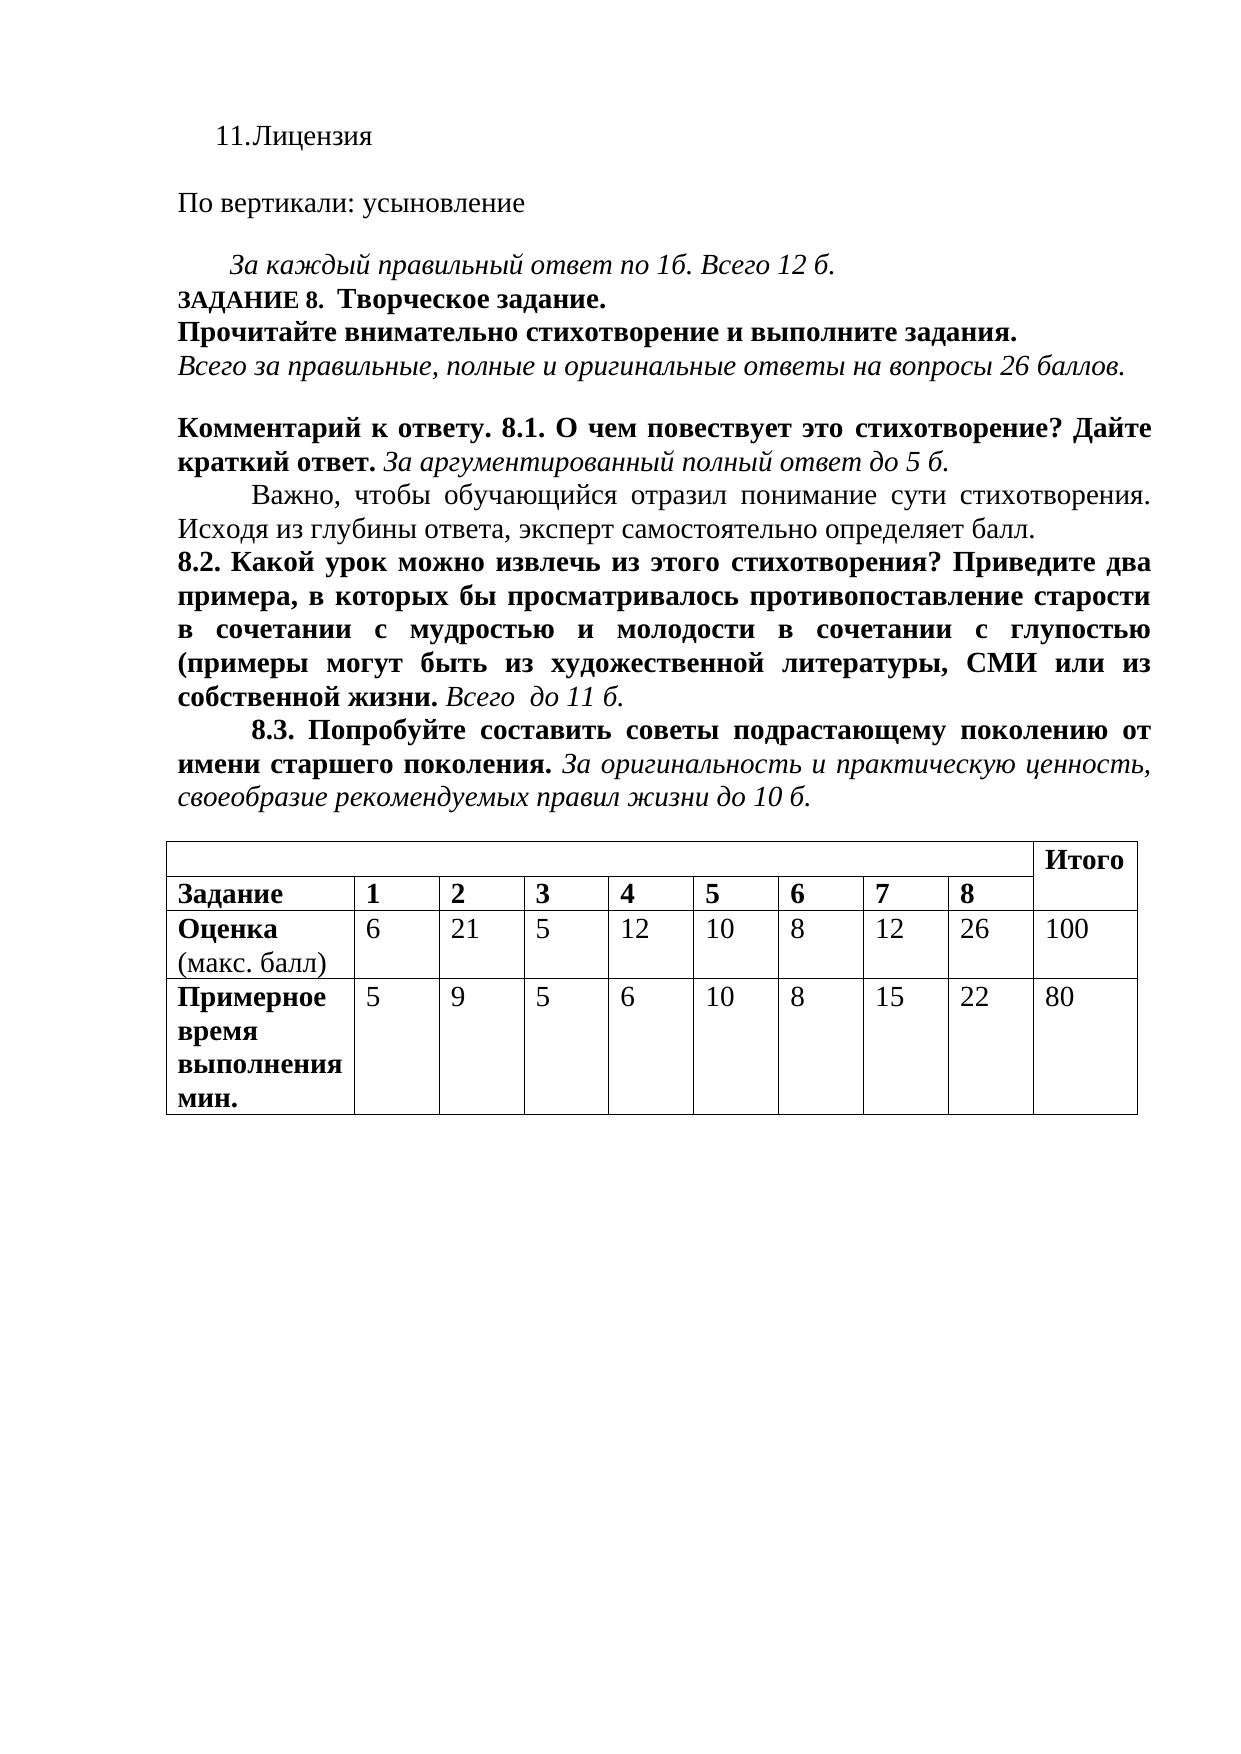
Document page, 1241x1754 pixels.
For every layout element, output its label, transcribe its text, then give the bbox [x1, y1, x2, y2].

table_cell 100 [1034, 911, 1137, 978]
table_cell 8 [779, 911, 863, 978]
table_cell Задание [167, 877, 354, 910]
table_cell 8 [779, 979, 863, 1113]
table_cell 15 [864, 979, 948, 1113]
table_cell 1 [355, 877, 439, 910]
text Прочитайте внимательно стихотворение и выполните задания. [177, 314, 1152, 348]
table_cell 12 [864, 911, 948, 978]
text По вертикали: усыновление [177, 185, 1152, 219]
table_cell 6 [609, 979, 693, 1113]
table_cell 2 [440, 877, 524, 910]
table_cell 10 [694, 979, 778, 1113]
table_cell 4 [609, 877, 693, 910]
table_cell 5 [525, 979, 608, 1113]
list Лицензия [215, 118, 1152, 152]
table_cell Оценка (макс. балл) [167, 911, 354, 978]
table_cell 10 [694, 911, 778, 978]
table_cell 6 [355, 911, 439, 978]
table_cell Примерное время выполнения мин. [167, 979, 354, 1113]
text Комментарий к ответу. 8.1. О чем повествует это стихотворение? Дайте краткий ответ. За аргументированный полный ответ до 5 б. [177, 410, 1152, 477]
table_cell 5 [355, 979, 439, 1113]
table_cell 21 [440, 911, 524, 978]
text 8.2. Какой урок можно извлечь из этого стихотворения? Приведите два примера, в которых бы просматривалось противопоставление старости в сочетании с мудростью и молодости в сочетании с глупостью (примеры могут быть из художественной литературы, СМИ или из собственной жизни. Всего до 11 б. [177, 544, 1152, 712]
text За каждый правильный ответ по 1б. Всего 12 б. [229, 247, 1152, 281]
text 8.3. Попробуйте составить советы подрастающему поколению от имени старшего поколения. За оригинальность и практическую ценность, своеобразие рекомендуемых правил жизни до 10 б. [177, 712, 1152, 813]
table_cell 3 [525, 877, 608, 910]
table_cell 22 [949, 979, 1033, 1113]
table_cell 26 [949, 911, 1033, 978]
table_cell 8 [949, 877, 1033, 910]
table_cell 6 [779, 877, 863, 910]
table_cell 80 [1034, 979, 1137, 1113]
text Важно, чтобы обучающийся отразил понимание сути стихотворения. Исходя из глубины ответа, эксперт самостоятельно определяет балл. [177, 477, 1152, 544]
table_cell 7 [864, 877, 948, 910]
text ЗАДАНИЕ 8. Творческое задание. [177, 281, 1152, 314]
table_cell 5 [525, 911, 608, 978]
table_cell 12 [609, 911, 693, 978]
table_cell 9 [440, 979, 524, 1113]
table_header [167, 842, 1033, 876]
text Всего за правильные, полные и оригинальные ответы на вопросы 26 баллов. [177, 348, 1152, 382]
table_cell 5 [694, 877, 778, 910]
table_header Итого [1034, 842, 1137, 910]
